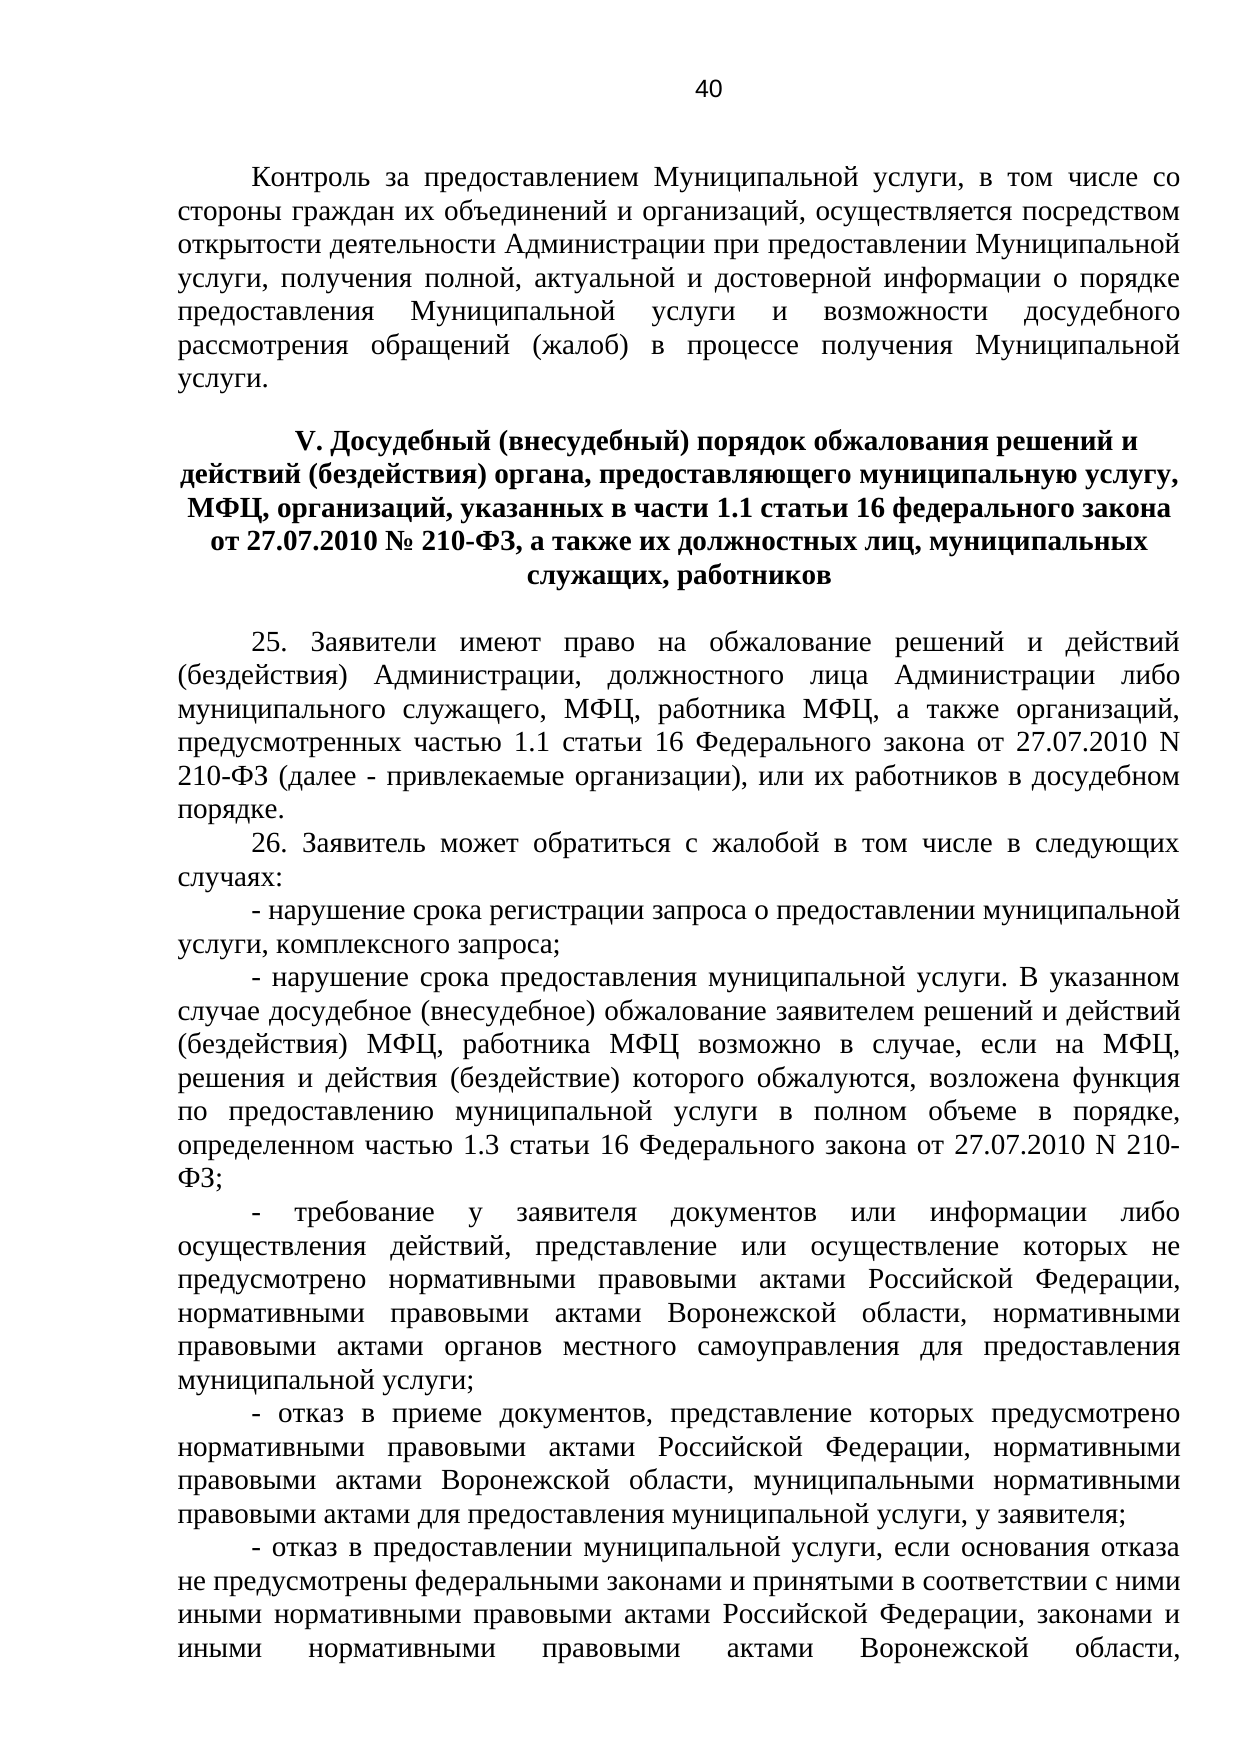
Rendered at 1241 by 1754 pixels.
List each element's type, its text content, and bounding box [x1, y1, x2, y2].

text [177, 1529, 1181, 1664]
text 25. Заявители имеют право на обжалование решений и действий (бездействия) Администрации, должностного лица Администрации либо муниципального служащего, МФЦ, работника МФЦ, а также организаций, предусмотренных частью 1.1 статьи 16 Федерального закона от 27.07.2010 N 210-ФЗ (далее - привлекаемые организации), или их работников в досудебном порядке. [177, 624, 1181, 825]
text - нарушение срока регистрации запроса о предоставлении муниципальной услуги, комплексного запроса; [177, 892, 1181, 959]
text 26. Заявитель может обратиться с жалобой в том числе в следующих случаях: [177, 825, 1181, 892]
text - нарушение срока предоставления муниципальной услуги. В указанном случае досудебное (внесудебное) обжалование заявителем решений и действий (бездействия) МФЦ, работника МФЦ возможно в случае, если на МФЦ, решения и действия (бездействие) которого обжалуются, возложена функция по предоставлению муниципальной услуги в полном объеме в порядке, определенном частью 1.3 статьи 16 Федерального закона от 27.07.2010 N 210-ФЗ; [177, 959, 1181, 1194]
text - отказ в приеме документов, представление которых предусмотрено нормативными правовыми актами Российской Федерации, нормативными правовыми актами Воронежской области, муниципальными нормативными правовыми актами для предоставления муниципальной услуги, у заявителя; [177, 1395, 1181, 1529]
text V. Досудебный (внесудебный) порядок обжалования решений и действий (бездействия) органа, предоставляющего муниципальную услугу, МФЦ, организаций, указанных в части 1.1 статьи 16 федерального закона от 27.07.2010 № 210-ФЗ, а также их должностных лиц, муниципальных служащих, работников [177, 423, 1181, 590]
text - требование у заявителя документов или информации либо осуществления действий, представление или осуществление которых не предусмотрено нормативными правовыми актами Российской Федерации, нормативными правовыми актами Воронежской области, нормативными правовыми актами органов местного самоуправления для предоставления муниципальной услуги; [177, 1194, 1181, 1395]
text Контроль за предоставлением Муниципальной услуги, в том числе со стороны граждан их объединений и организаций, осуществляется посредством открытости деятельности Администрации при предоставлении Муниципальной услуги, получения полной, актуальной и достоверной информации о порядке предоставления Муниципальной услуги и возможности досудебного рассмотрения обращений (жалоб) в процессе получения Муниципальной услуги. [177, 159, 1181, 394]
